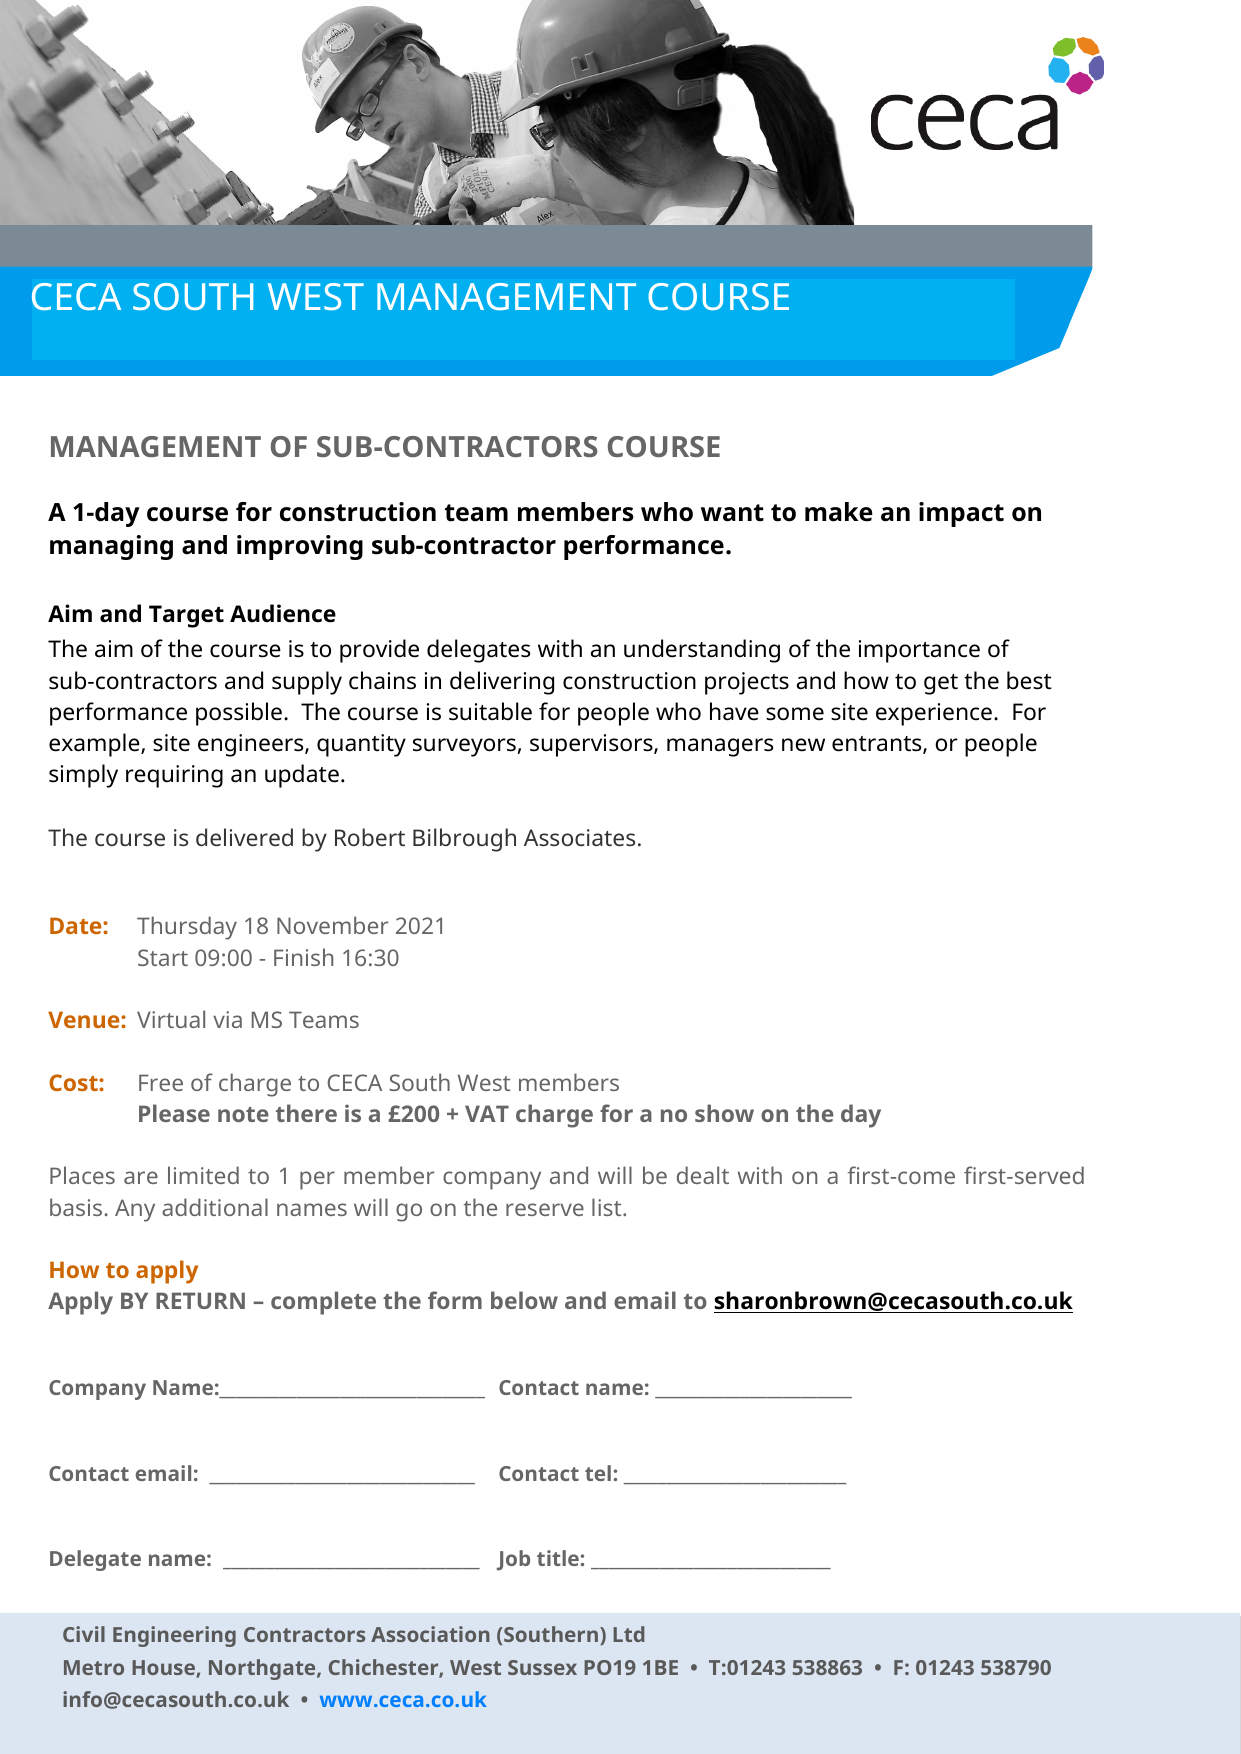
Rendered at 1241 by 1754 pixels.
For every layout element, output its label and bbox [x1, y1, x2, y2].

picture [995, 271, 1093, 376]
picture [0, 0, 1093, 266]
picture [871, 37, 1104, 150]
